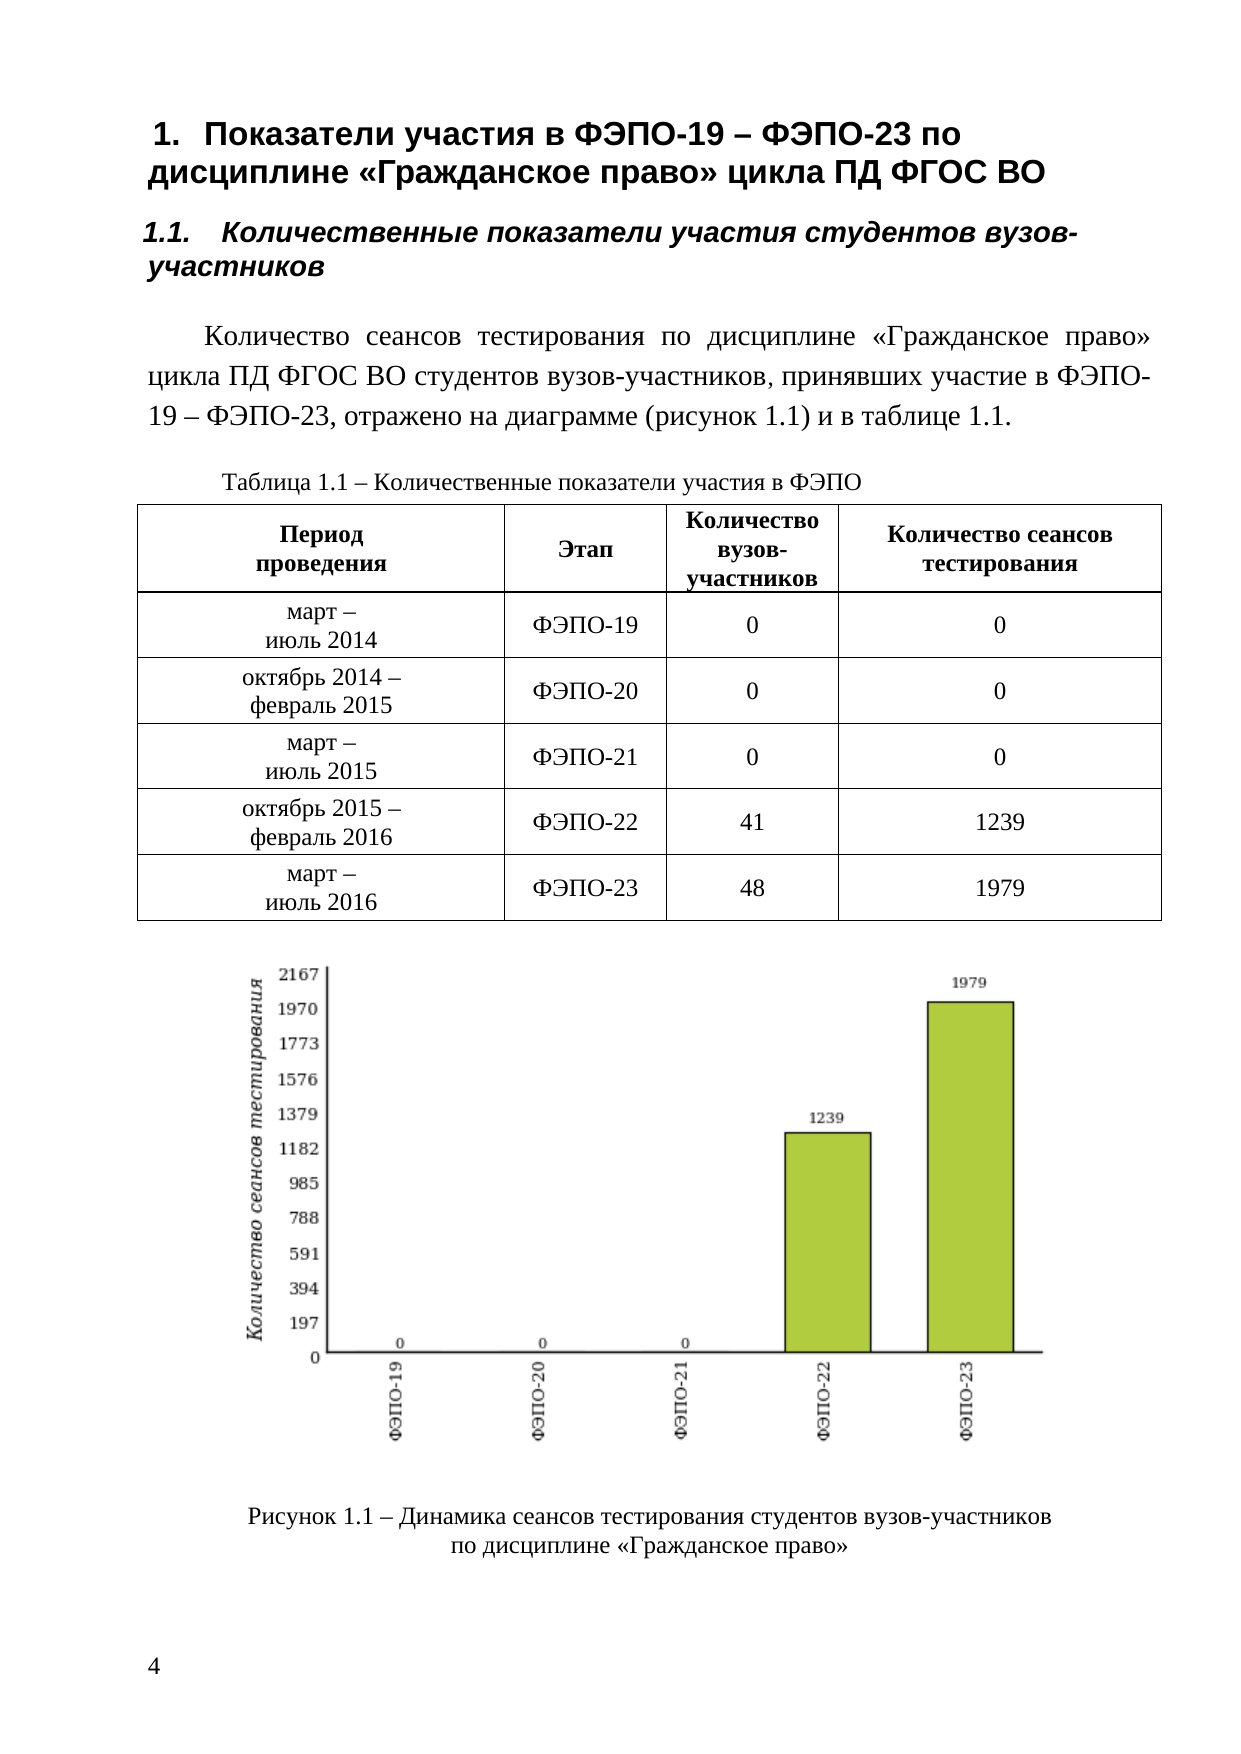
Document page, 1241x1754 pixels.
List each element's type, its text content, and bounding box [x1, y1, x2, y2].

table_cell ФЭПО-21 [505, 724, 666, 788]
subtitle Количественные показатели участия студентов вузов-участников [148, 216, 1152, 283]
table_cell март – июль 2016 [138, 855, 504, 919]
table_cell 41 [667, 789, 838, 854]
table_cell 0 [667, 658, 838, 723]
table_cell 48 [667, 855, 838, 919]
table_header Количество вузов-участников [667, 505, 838, 591]
table_cell март – июль 2015 [138, 724, 504, 788]
table_cell март – июль 2014 [138, 593, 504, 657]
table_header Этап [505, 505, 666, 591]
subtitle Показатели участия в ФЭПО-19 – ФЭПО-23 по дисциплине «Гражданское право» цикла ПД ФГОС ВО [148, 114, 1152, 191]
table_cell 1979 [839, 855, 1161, 919]
table_cell ФЭПО-22 [505, 789, 666, 854]
table_cell ФЭПО-23 [505, 855, 666, 919]
table_cell 0 [839, 658, 1161, 723]
text Таблица 1.1 – Количественные показатели участия в ФЭПО [148, 467, 1152, 496]
table_header Количество сеансов тестирования [839, 505, 1161, 591]
table_header Период проведения [138, 505, 504, 591]
table_cell ФЭПО-20 [505, 658, 666, 723]
table_cell 0 [839, 593, 1161, 657]
table_cell 0 [667, 593, 838, 657]
table_cell ФЭПО-19 [505, 593, 666, 657]
table_cell 0 [839, 724, 1161, 788]
table_cell октябрь 2014 – февраль 2015 [138, 658, 504, 723]
picture [214, 952, 1085, 1502]
text Количество сеансов тестирования по дисциплине «Гражданское право» цикла ПД ФГОС ВО студентов вузов-участников, принявших участие в ФЭПО-19 – ФЭПО-23, отражено на диаграмме (рисунок 1.1) и в таблице 1.1. [148, 318, 1152, 432]
table_cell октябрь 2015 – февраль 2016 [138, 789, 504, 854]
table_cell 1239 [839, 789, 1161, 854]
table_cell 0 [667, 724, 838, 788]
